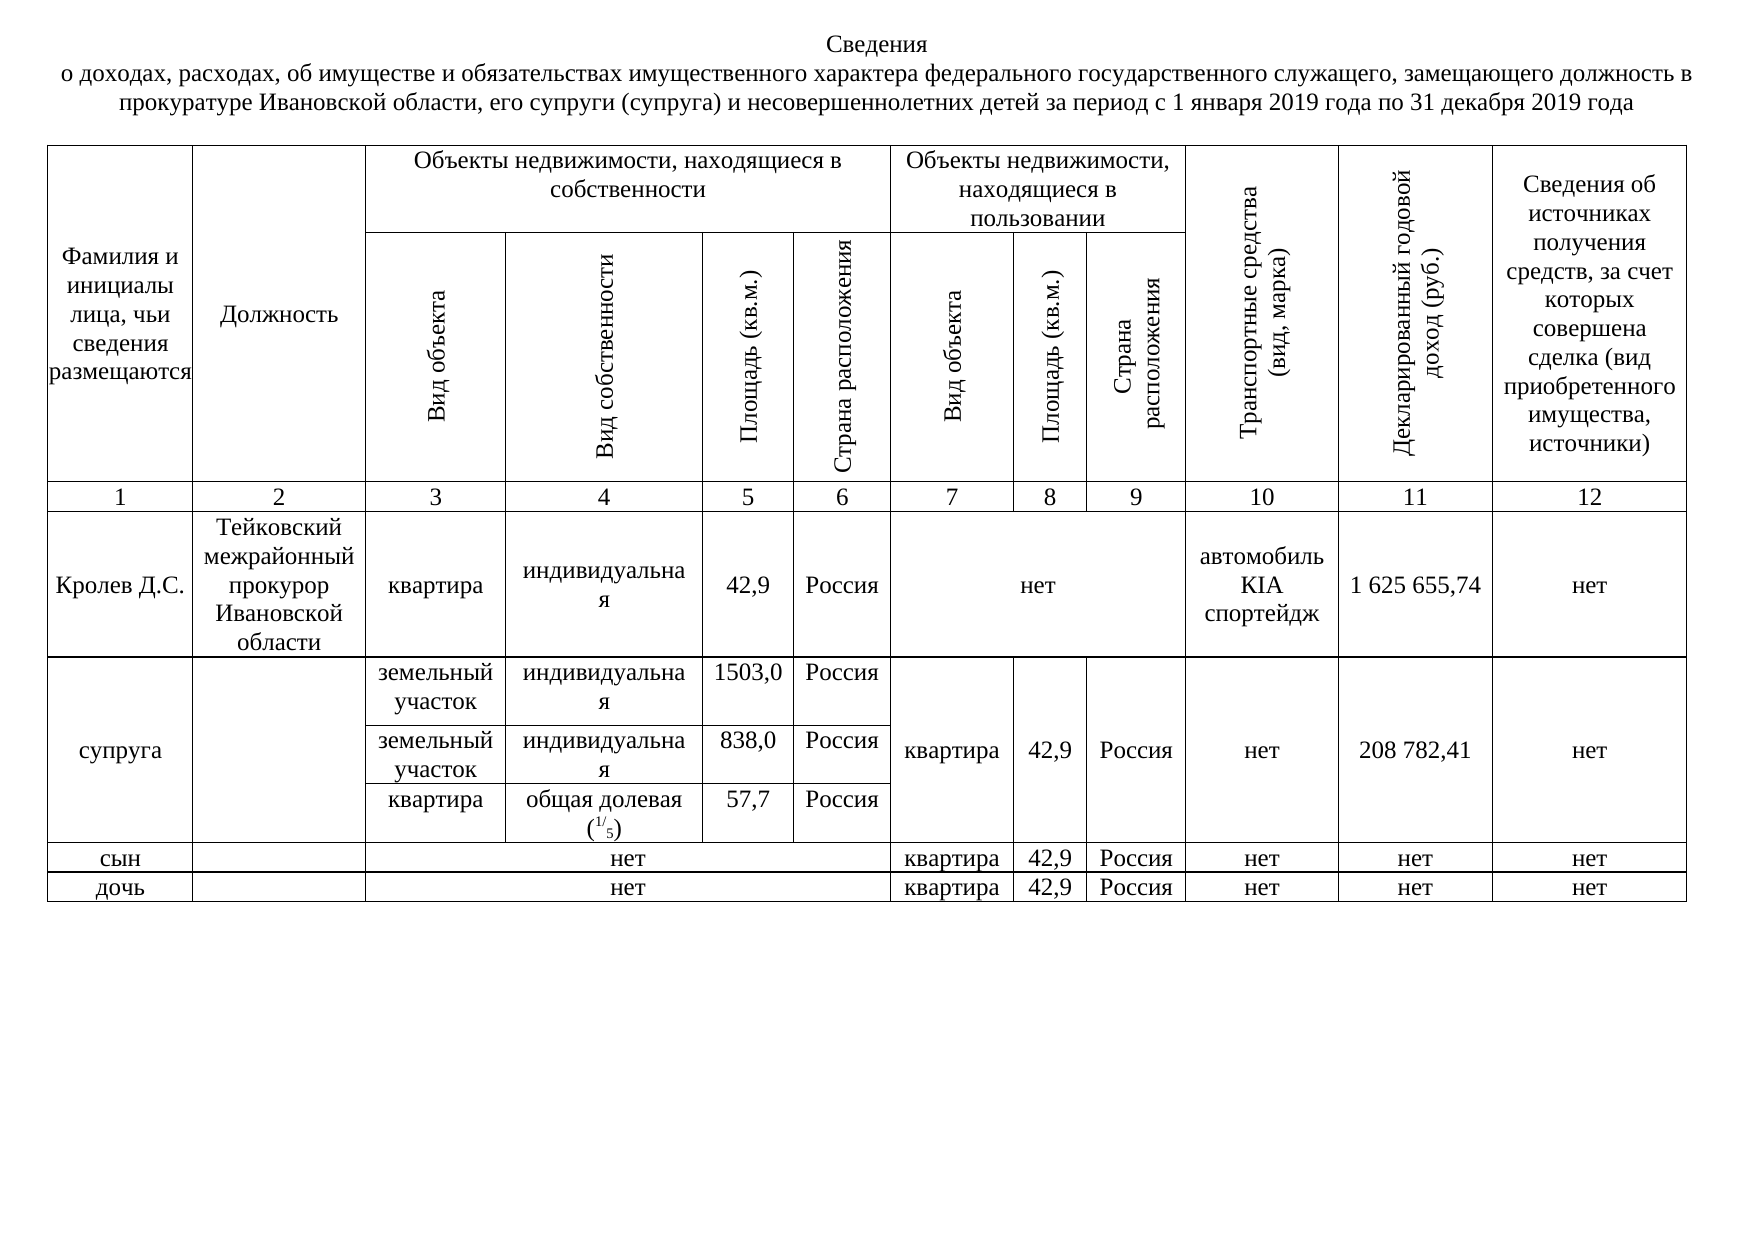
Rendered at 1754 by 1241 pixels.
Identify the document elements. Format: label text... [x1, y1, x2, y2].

table_cell нет [1493, 512, 1686, 656]
table_cell 2 [193, 482, 365, 511]
table_cell нет [1339, 873, 1492, 901]
table_cell земельный участок [366, 658, 505, 724]
table_cell супруга [48, 658, 192, 842]
table_cell дочь [48, 873, 192, 901]
table_cell 7 [891, 482, 1013, 511]
table_cell 6 [794, 482, 890, 511]
table_cell 8 [1014, 482, 1086, 511]
table_cell [193, 873, 365, 901]
table_header Объекты недвижимости, находящиеся в собственности [366, 146, 890, 232]
table_cell нет [1186, 843, 1338, 871]
table_cell Вид объекта [366, 233, 505, 481]
table_cell 12 [1493, 482, 1686, 511]
table_cell нет [1186, 658, 1338, 842]
table_cell индивидуальная [506, 726, 702, 783]
table_cell Тейковский межрайонный прокурор Ивановской области [193, 512, 365, 656]
table_cell нет [1493, 843, 1686, 871]
table_header Должность [193, 146, 365, 481]
table_cell 42,9 [1014, 658, 1086, 842]
table_cell 1 [48, 482, 192, 511]
table_cell Россия [1087, 843, 1185, 871]
table_cell 4 [506, 482, 702, 511]
table_cell нет [1493, 873, 1686, 901]
table_cell Вид собственности [506, 233, 702, 481]
table_header Транспортные средства (вид, марка) [1186, 146, 1338, 481]
table_cell [193, 658, 365, 842]
text о доходах, расходах, об имуществе и обязательствах имущественного характера федерального государственного служащего, замещающего должность в прокуратуре Ивановской области, его супруги (супруга) и несовершеннолетних детей за период с 1 января 2019 года по 31 декабря 2019 года [30, 58, 1723, 116]
table_cell квартира [891, 843, 1013, 871]
table_cell 838,0 [703, 726, 793, 783]
table_cell Россия [794, 784, 890, 842]
table_cell 1 625 655,74 [1339, 512, 1492, 656]
table_cell 9 [1087, 482, 1185, 511]
table_cell 11 [1339, 482, 1492, 511]
table_header Объекты недвижимости, находящиеся в пользовании [891, 146, 1185, 232]
table_cell 10 [1186, 482, 1338, 511]
table_header Сведения об источниках получения средств, за счет которых совершена сделка (вид приобретенного имущества, источники) [1493, 146, 1686, 481]
table_cell автомобиль КIА спортейдж [1186, 512, 1338, 656]
table_cell нет [366, 843, 890, 871]
table_cell Россия [794, 726, 890, 783]
table_cell Россия [794, 512, 890, 656]
table_cell Площадь (кв.м.) [1014, 233, 1086, 481]
table_cell Страна расположения [1087, 233, 1185, 481]
table_cell квартира [891, 873, 1013, 901]
text Сведения [30, 29, 1723, 58]
table_cell 42,9 [703, 512, 793, 656]
table_header Декларированный годовой доход (руб.) [1339, 146, 1492, 481]
table_cell Россия [1087, 658, 1185, 842]
table_cell индивидуальная [506, 512, 702, 656]
table_cell [193, 843, 365, 871]
table_cell квартира [891, 658, 1013, 842]
table_cell нет [366, 873, 890, 901]
table_cell земельный участок [366, 726, 505, 783]
table_cell нет [1339, 843, 1492, 871]
table_cell Россия [1087, 873, 1185, 901]
table_cell 42,9 [1014, 873, 1086, 901]
table_cell Площадь (кв.м.) [703, 233, 793, 481]
table_cell 42,9 [1014, 843, 1086, 871]
table_cell индивидуальная [506, 658, 702, 724]
table_cell сын [48, 843, 192, 871]
table_cell квартира [366, 784, 505, 842]
table_cell нет [1493, 658, 1686, 842]
table_cell Россия [794, 658, 890, 724]
table_cell Вид объекта [891, 233, 1013, 481]
table_cell Кролев Д.С. [48, 512, 192, 656]
table_cell 1503,0 [703, 658, 793, 724]
table_cell 5 [703, 482, 793, 511]
table_cell 208 782,41 [1339, 658, 1492, 842]
table_cell общая долевая (1/5) [506, 784, 702, 842]
table_cell 57,7 [703, 784, 793, 842]
table_cell нет [1186, 873, 1338, 901]
table_cell квартира [366, 512, 505, 656]
table_cell 3 [366, 482, 505, 511]
table_cell нет [891, 512, 1185, 656]
table_header Фамилия и инициалы лица, чьи сведения размещаются [48, 146, 192, 481]
table_cell Страна расположения [794, 233, 890, 481]
